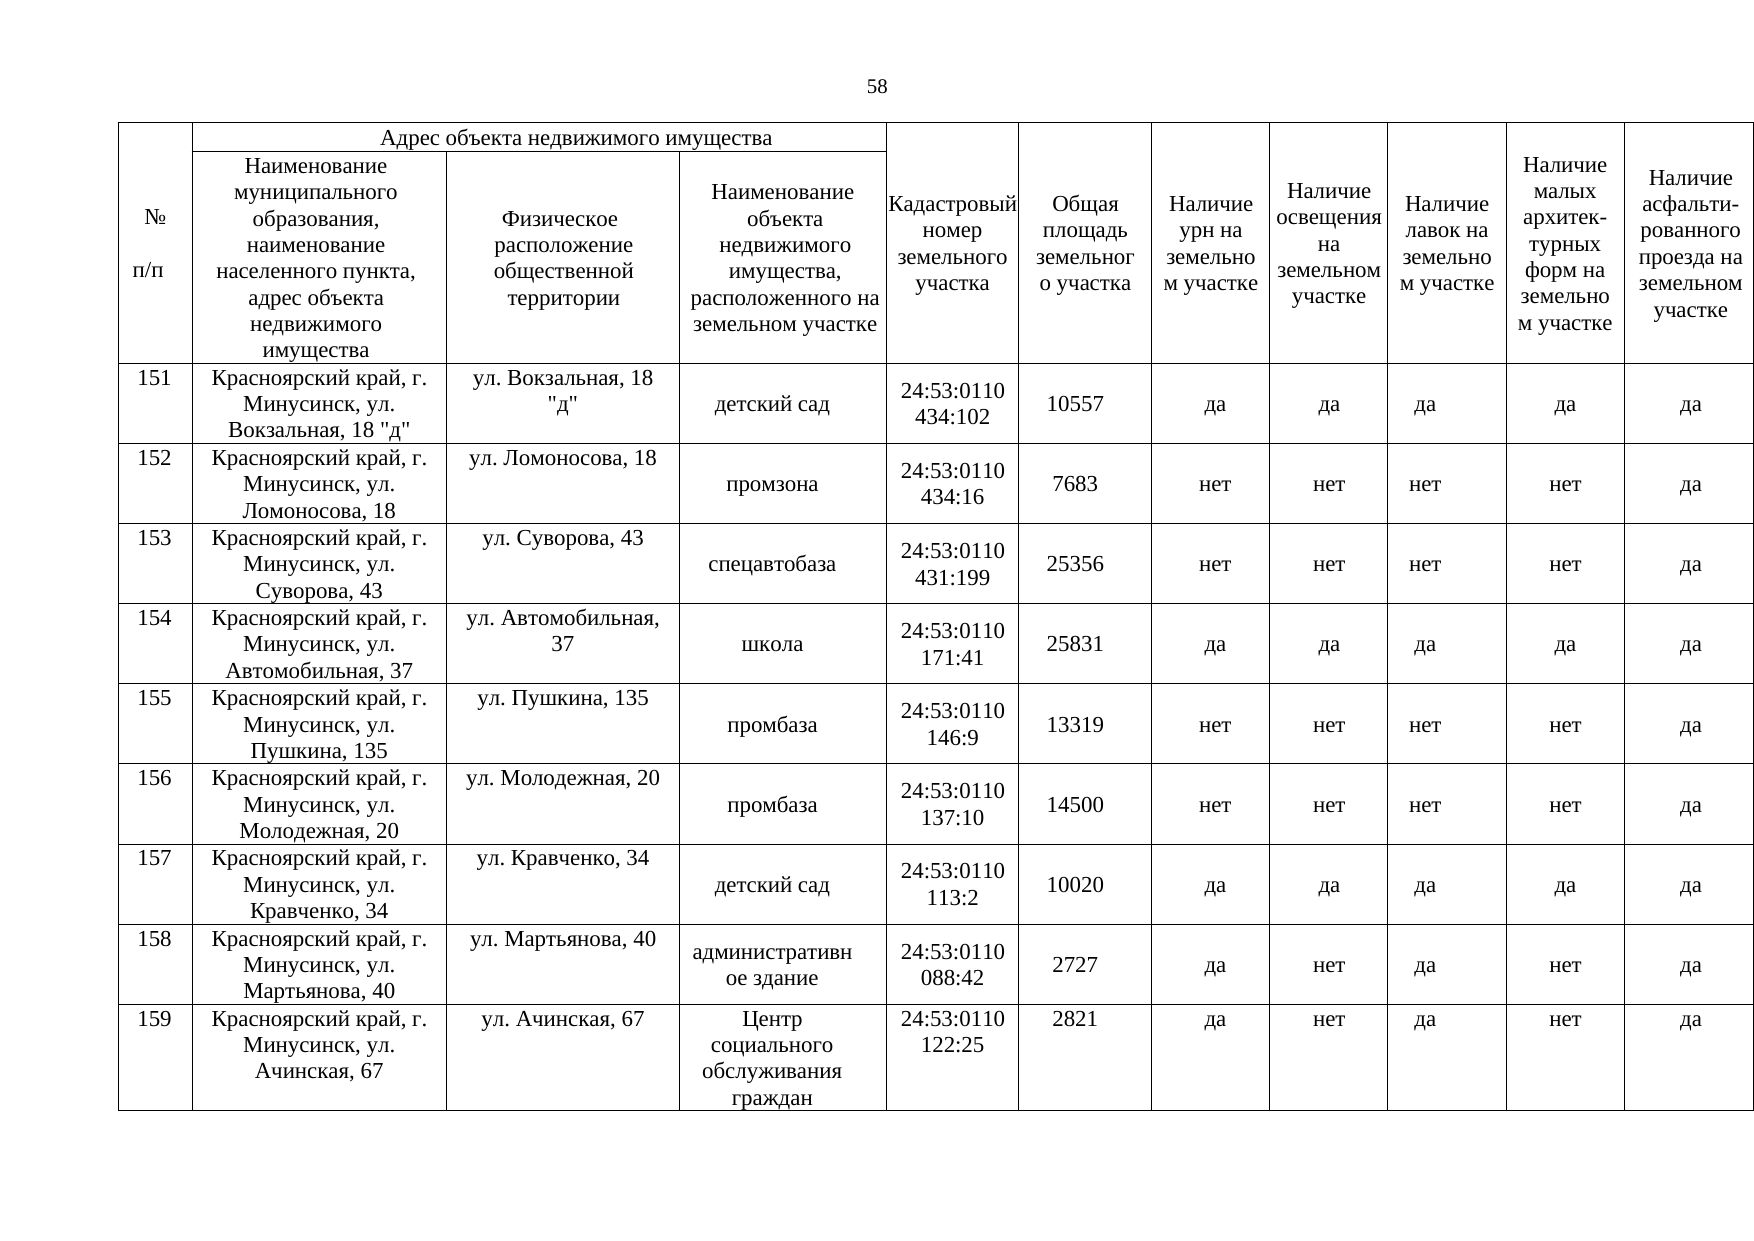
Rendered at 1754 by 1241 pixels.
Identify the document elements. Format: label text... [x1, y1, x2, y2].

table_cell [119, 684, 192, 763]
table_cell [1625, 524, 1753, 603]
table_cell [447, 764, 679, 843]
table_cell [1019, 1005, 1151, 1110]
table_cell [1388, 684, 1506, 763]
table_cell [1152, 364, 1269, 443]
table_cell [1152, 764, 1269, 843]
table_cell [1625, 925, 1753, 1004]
table_cell Наименование объекта недвижимого имущества, расположенного на земельном участке [680, 152, 886, 363]
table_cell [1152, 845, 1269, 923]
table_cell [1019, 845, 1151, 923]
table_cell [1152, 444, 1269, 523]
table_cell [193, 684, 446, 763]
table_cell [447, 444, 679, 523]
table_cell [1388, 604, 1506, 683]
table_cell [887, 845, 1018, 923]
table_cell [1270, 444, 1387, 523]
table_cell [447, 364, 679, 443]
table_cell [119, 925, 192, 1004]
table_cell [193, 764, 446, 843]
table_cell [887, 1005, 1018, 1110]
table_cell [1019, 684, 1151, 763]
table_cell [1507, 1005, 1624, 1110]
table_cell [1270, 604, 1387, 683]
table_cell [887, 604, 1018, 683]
table_header Наличие освещения на земельном участке [1270, 123, 1387, 363]
table_header Наличие малых архитек-турных форм на земельном участке [1507, 123, 1624, 363]
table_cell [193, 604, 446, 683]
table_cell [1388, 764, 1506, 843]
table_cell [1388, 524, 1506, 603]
table_header № п/п [119, 123, 192, 363]
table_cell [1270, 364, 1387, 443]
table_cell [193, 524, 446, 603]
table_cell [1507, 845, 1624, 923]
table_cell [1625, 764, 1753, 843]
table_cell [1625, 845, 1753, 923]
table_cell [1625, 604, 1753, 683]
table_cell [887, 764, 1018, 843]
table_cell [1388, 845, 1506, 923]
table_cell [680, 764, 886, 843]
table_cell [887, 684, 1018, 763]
table_header Наличие асфальти-рованного проезда на земельном участке [1625, 123, 1753, 363]
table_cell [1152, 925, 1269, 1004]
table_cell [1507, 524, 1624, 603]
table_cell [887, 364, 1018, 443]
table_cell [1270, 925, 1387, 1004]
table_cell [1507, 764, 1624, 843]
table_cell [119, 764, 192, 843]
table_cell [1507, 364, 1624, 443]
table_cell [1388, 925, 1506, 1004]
table_header Кадастровый номер земельного участка [887, 123, 1018, 363]
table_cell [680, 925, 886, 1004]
table_header Наличие урн на земельном участке [1152, 123, 1269, 363]
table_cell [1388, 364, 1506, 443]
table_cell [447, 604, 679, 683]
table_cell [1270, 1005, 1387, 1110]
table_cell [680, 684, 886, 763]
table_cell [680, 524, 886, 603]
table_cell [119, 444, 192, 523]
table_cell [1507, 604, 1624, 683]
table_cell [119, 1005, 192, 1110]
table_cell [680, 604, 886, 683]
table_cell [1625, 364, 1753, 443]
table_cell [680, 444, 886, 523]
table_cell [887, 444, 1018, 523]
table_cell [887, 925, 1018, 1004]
table_cell Физическое расположение общественной территории [447, 152, 679, 363]
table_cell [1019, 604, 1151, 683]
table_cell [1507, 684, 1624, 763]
table_header Общая площадь земельного участка [1019, 123, 1151, 363]
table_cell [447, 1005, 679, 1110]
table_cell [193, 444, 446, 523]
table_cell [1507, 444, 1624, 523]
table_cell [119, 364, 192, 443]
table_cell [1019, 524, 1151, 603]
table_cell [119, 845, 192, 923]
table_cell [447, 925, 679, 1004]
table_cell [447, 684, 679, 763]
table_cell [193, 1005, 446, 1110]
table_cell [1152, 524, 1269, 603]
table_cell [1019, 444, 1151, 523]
table_cell Наименование муниципального образования, наименование населенного пункта, адрес объекта недвижимого имущества [193, 152, 446, 363]
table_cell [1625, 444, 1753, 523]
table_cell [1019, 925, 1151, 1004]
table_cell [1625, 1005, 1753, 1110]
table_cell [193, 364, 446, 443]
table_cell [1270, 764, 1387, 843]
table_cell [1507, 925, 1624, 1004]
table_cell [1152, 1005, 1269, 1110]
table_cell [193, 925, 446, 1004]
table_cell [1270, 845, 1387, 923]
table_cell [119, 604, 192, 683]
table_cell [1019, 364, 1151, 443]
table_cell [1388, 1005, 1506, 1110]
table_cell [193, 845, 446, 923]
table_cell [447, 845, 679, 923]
table_header Наличие лавок на земельном участке [1388, 123, 1506, 363]
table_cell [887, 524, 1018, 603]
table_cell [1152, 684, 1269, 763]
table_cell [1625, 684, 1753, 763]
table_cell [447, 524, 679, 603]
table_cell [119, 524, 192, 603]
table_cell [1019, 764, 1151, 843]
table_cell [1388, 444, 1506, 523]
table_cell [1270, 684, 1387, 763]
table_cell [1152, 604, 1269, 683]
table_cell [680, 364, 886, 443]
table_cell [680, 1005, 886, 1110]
table_header Адрес объекта недвижимого имущества [193, 123, 886, 151]
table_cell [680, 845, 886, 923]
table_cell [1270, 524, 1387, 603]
